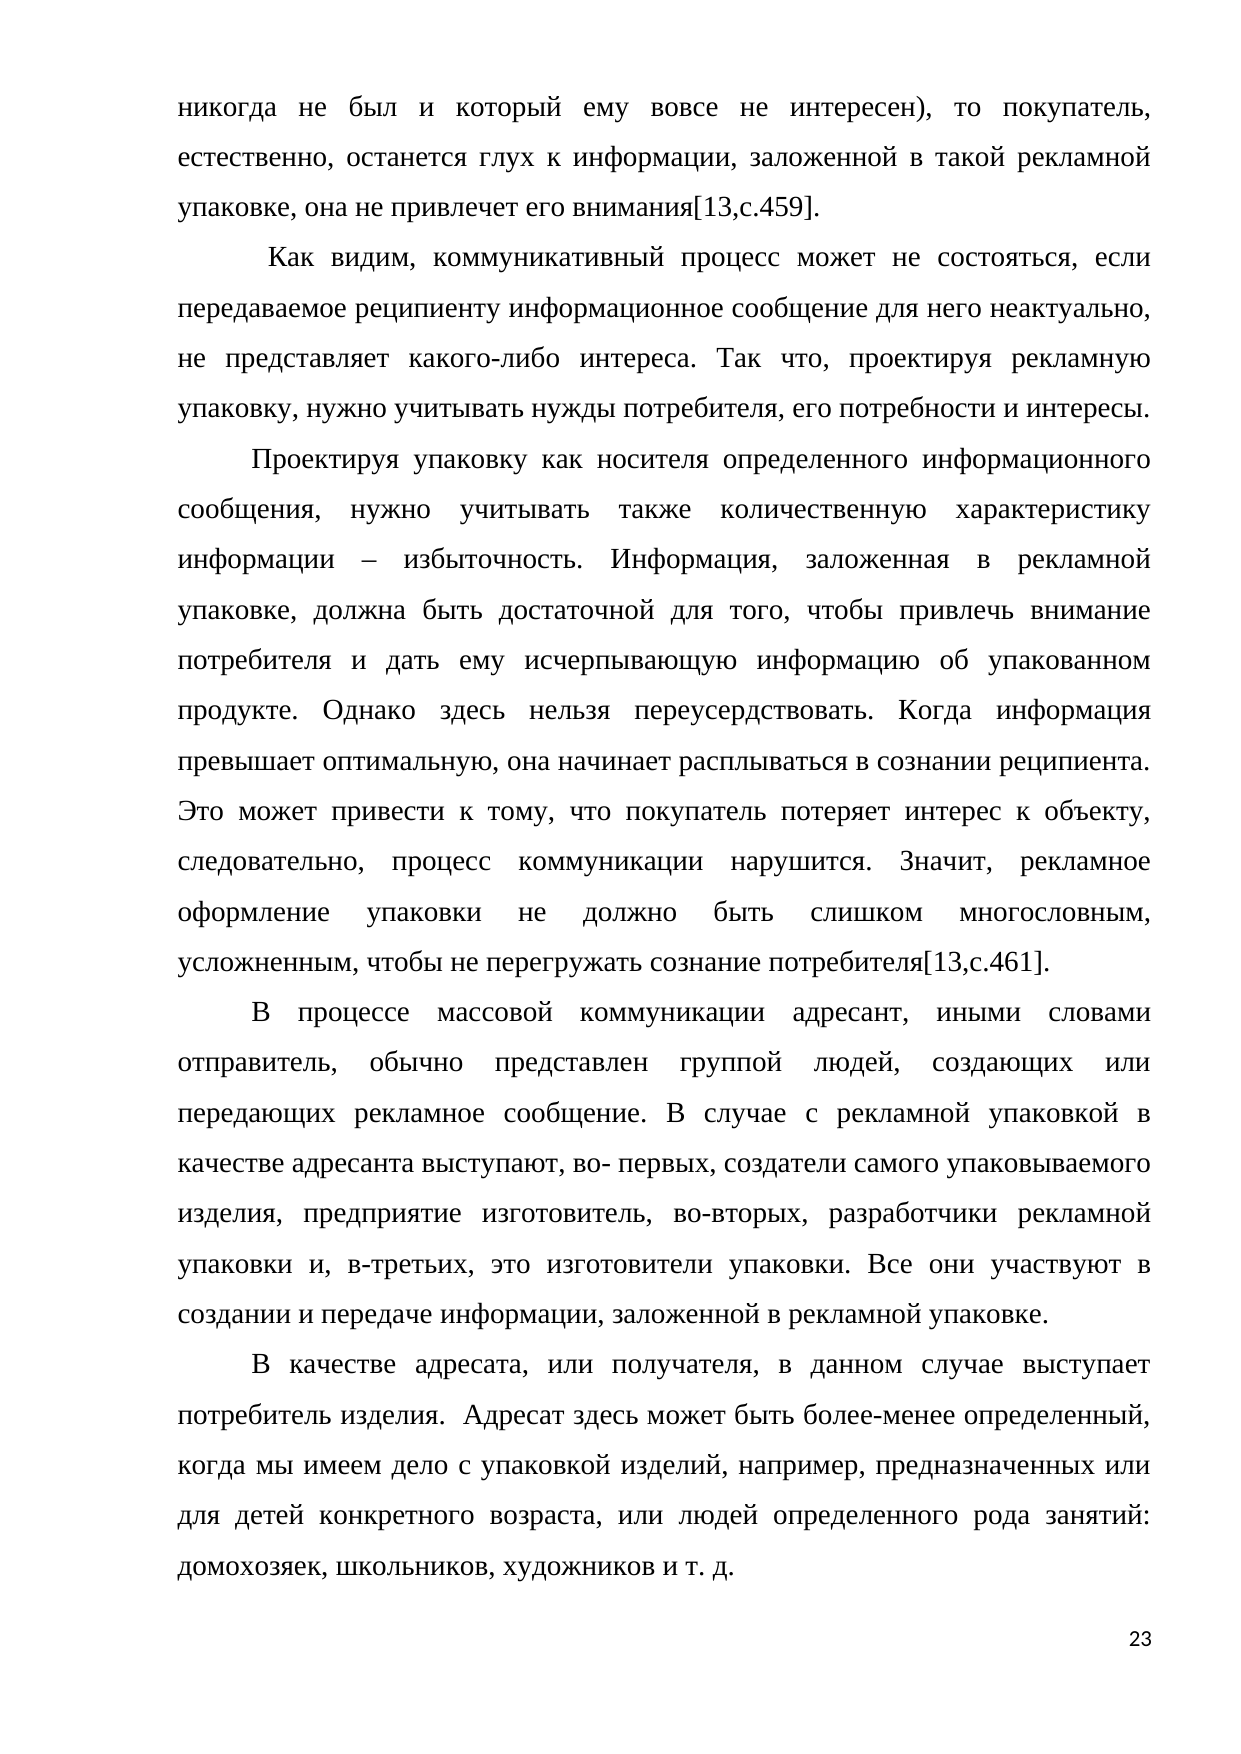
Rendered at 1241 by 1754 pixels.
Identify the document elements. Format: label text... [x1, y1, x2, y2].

text В качестве адресата, или получателя, в данном случае выступает потребитель изделия. Адресат здесь может быть более-менее определенный, когда мы имеем дело с упаковкой изделий, например, предназначенных или для детей конкретного возраста, или людей определенного рода занятий: домохозяек, школьников, художников и т. д. [177, 1346, 1152, 1581]
text Как видим, коммуникативный процесс может не состояться, если передаваемое реципиенту информационное сообщение для него неактуально, не представляет какого-либо интереса. Так что, проектируя рекламную упаковку, нужно учитывать нужды потребителя, его потребности и интересы. [177, 239, 1152, 424]
text Проектируя упаковку как носителя определенного информационного сообщения, нужно учитывать также количественную характеристику информации – избыточность. Информация, заложенная в рекламной упаковке, должна быть достаточной для того, чтобы привлечь внимание потребителя и дать ему исчерпывающую информацию об упакованном продукте. Однако здесь нельзя переусердствовать. Когда информация превышает оптимальную, она начинает расплываться в сознании реципиента. Это может привести к тому, что покупатель потеряет интерес к объекту, следовательно, процесс коммуникации нарушится. Значит, рекламное оформление упаковки не должно быть слишком многословным, усложненным, чтобы не перегружать сознание потребителя[13,с.461]. [177, 441, 1152, 977]
text В процессе массовой коммуникации адресант, иными словами отправитель, обычно представлен группой людей, создающих или передающих рекламное сообщение. В случае с рекламной упаковкой в качестве адресанта выступают, во- первых, создатели самого упаковываемого изделия, предприятие изготовитель, во-вторых, разработчики рекламной упаковки и, в-третьих, это изготовители упаковки. Все они участвуют в создании и передаче информации, заложенной в рекламной упаковке. [177, 994, 1152, 1330]
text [177, 89, 1152, 223]
